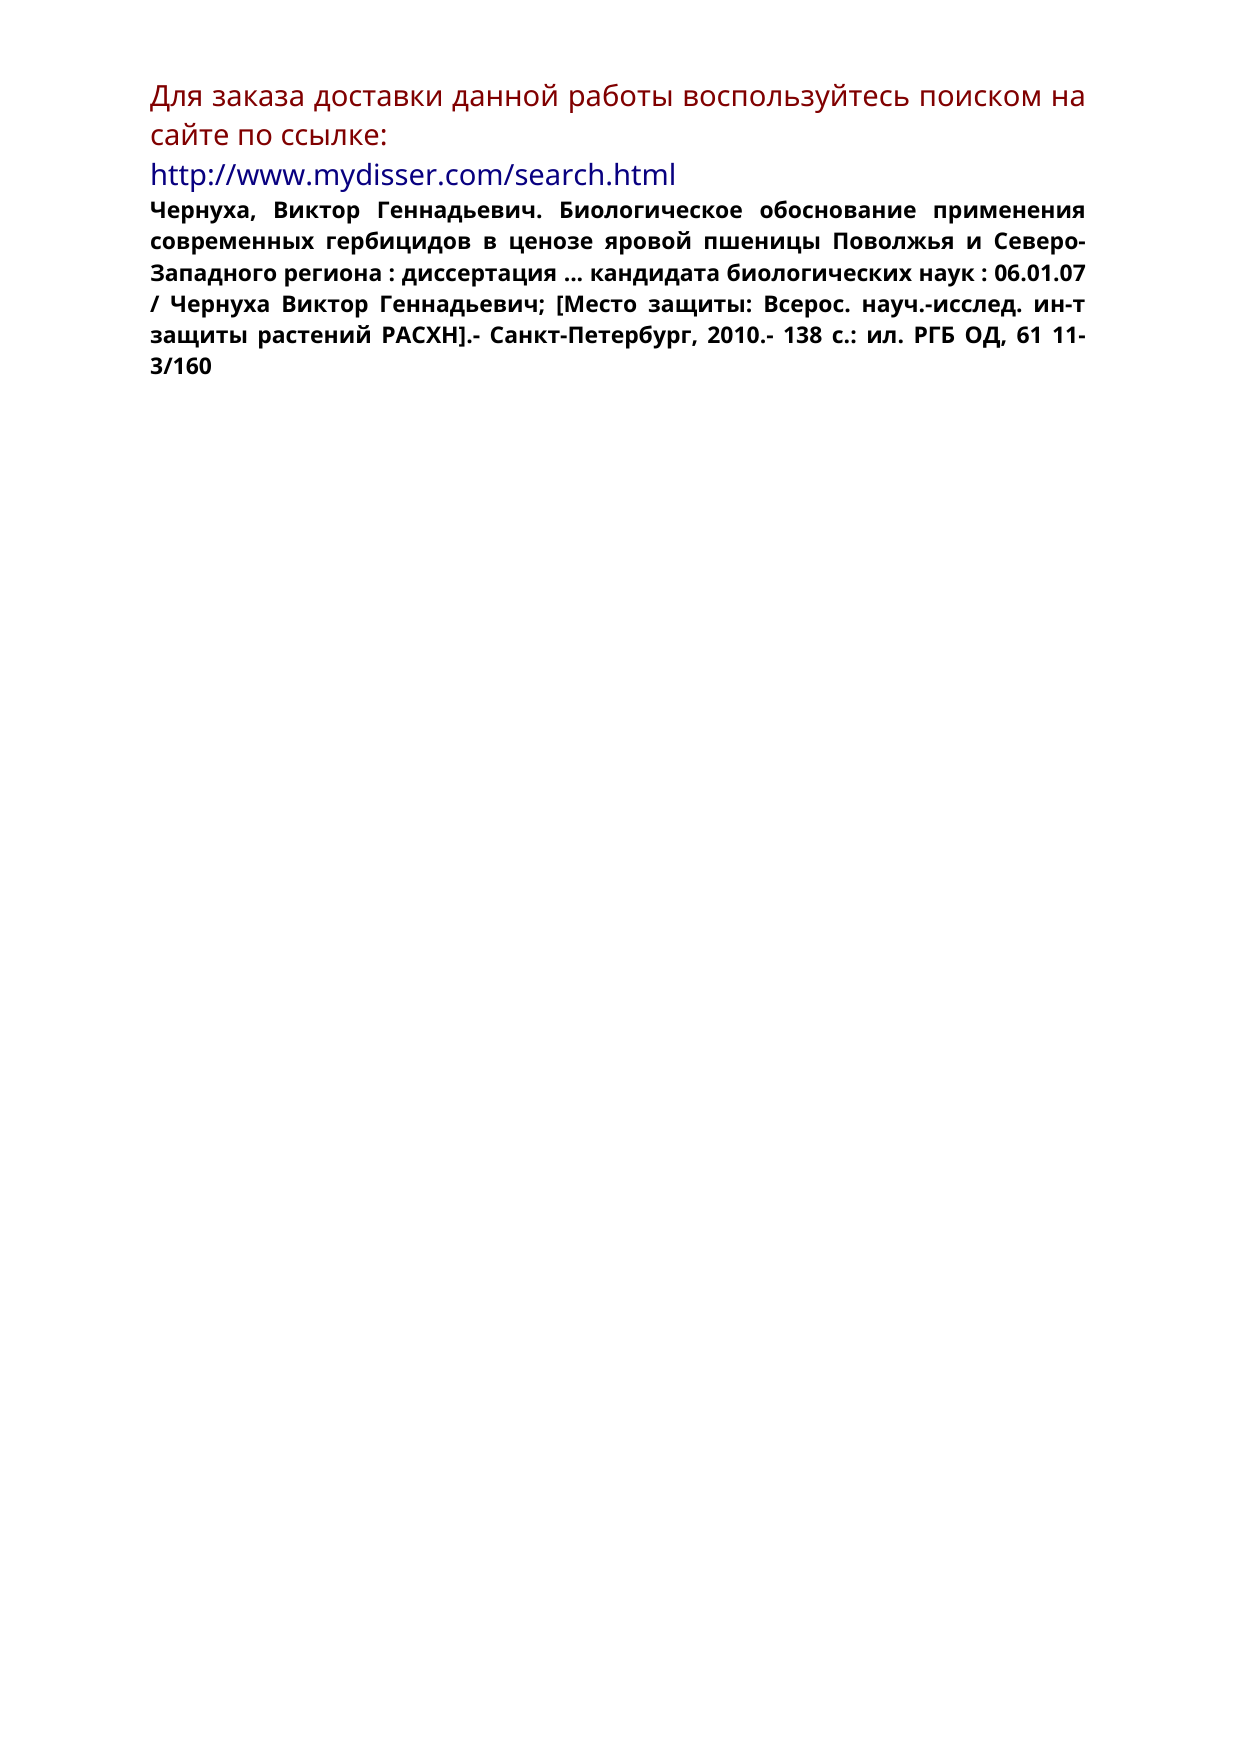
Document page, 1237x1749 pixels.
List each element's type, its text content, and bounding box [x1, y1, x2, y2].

text Чернуха, Виктор Геннадьевич. Биологическое обоснование применения современных гербицидов в ценозе яровой пшеницы Поволжья и Северо-Западного региона : диссертация ... кандидата биологических наук : 06.01.07 / Чернуха Виктор Геннадьевич; [Место защиты: Всерос. науч.-исслед. ин-т защиты растений РАСХН].- Санкт-Петербург, 2010.- 138 с.: ил. РГБ ОД, 61 11-3/160 [150, 194, 1086, 382]
